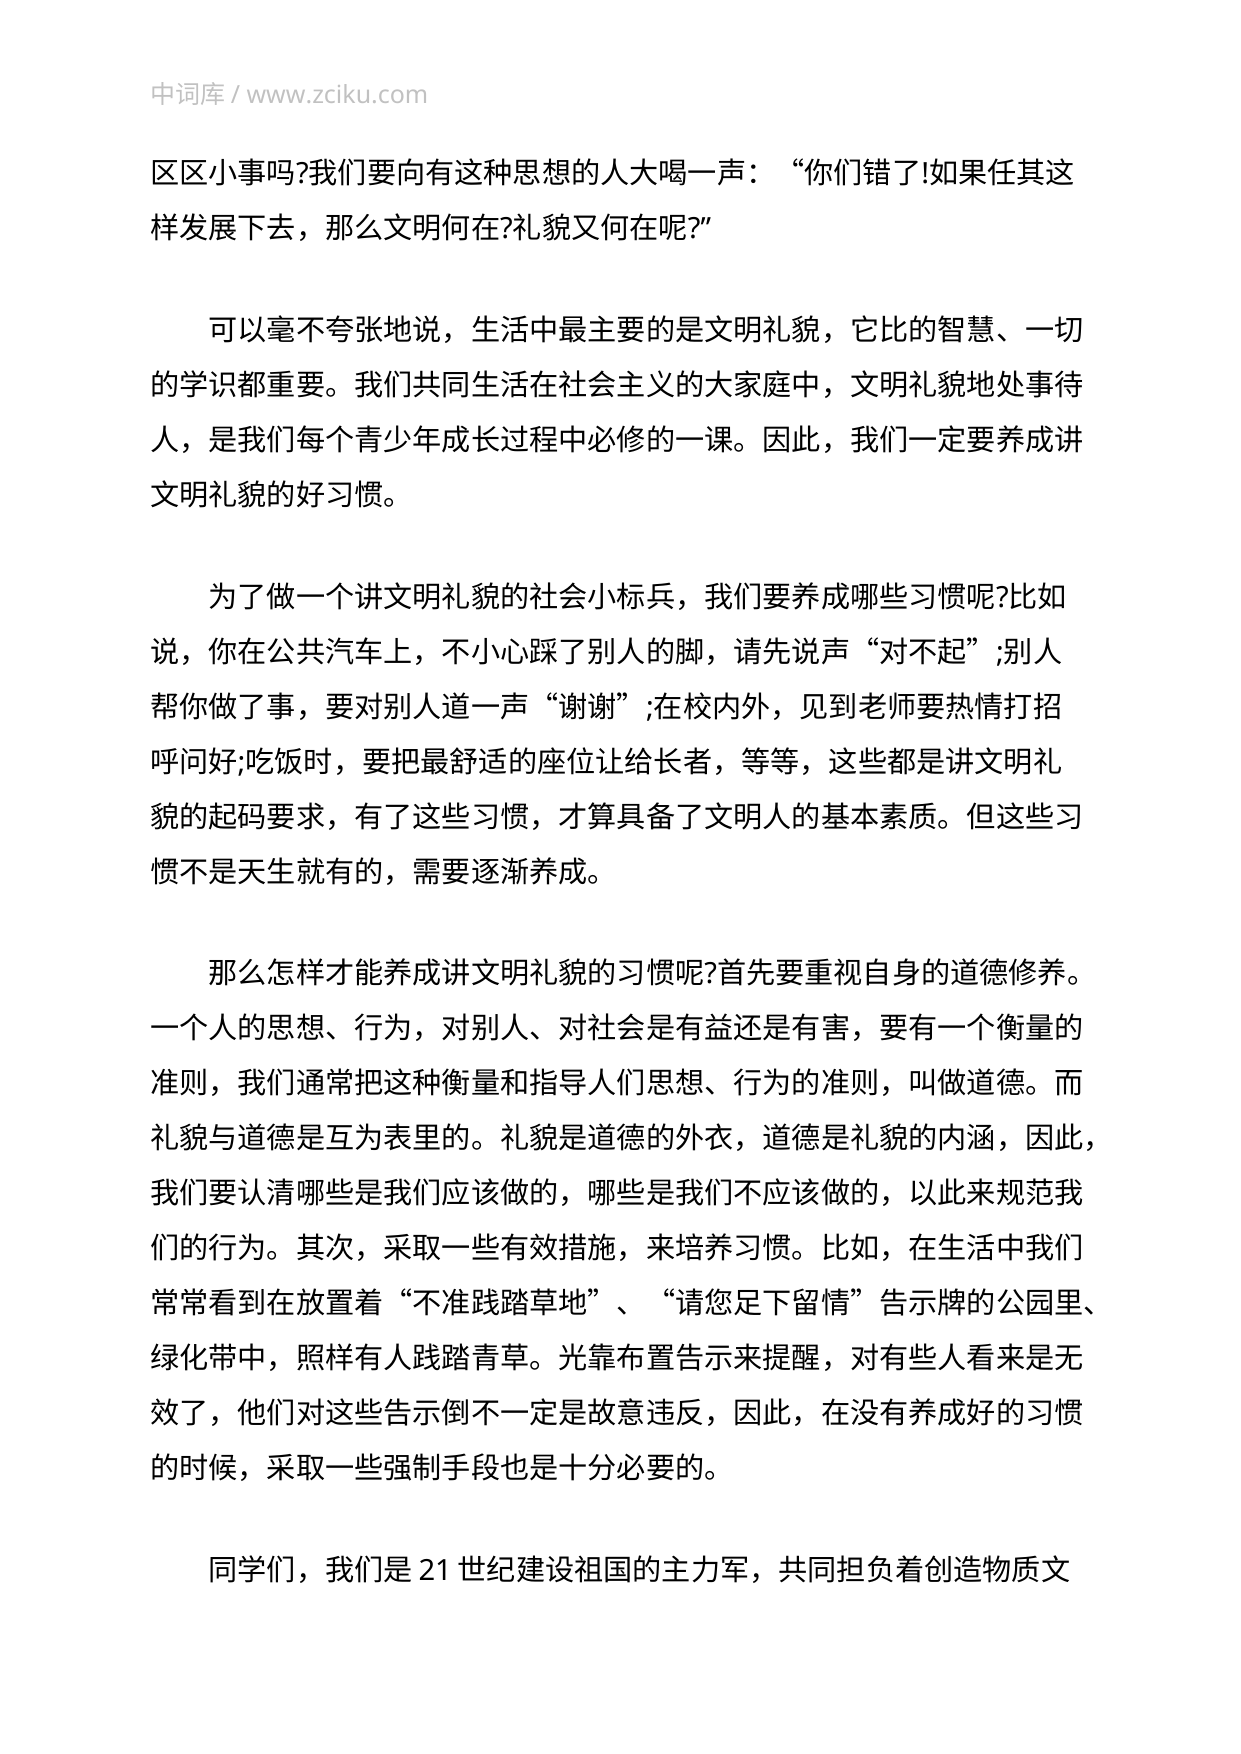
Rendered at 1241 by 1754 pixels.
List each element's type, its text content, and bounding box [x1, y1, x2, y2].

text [150, 150, 1090, 247]
text 那么怎样才能养成讲文明礼貌的习惯呢?首先要重视自身的道德修养。一个人的思想、行为，对别人、对社会是有益还是有害，要有一个衡量的准则，我们通常把这种衡量和指导人们思想、行为的准则，叫做道德。而礼貌与道德是互为表里的。礼貌是道德的外衣，道德是礼貌的内涵，因此，我们要认清哪些是我们应该做的，哪些是我们不应该做的，以此来规范我们的行为。其次，采取一些有效措施，来培养习惯。比如，在生活中我们常常看到在放置着“不准践踏草地”、“请您足下留情”告示牌的公园里、绿化带中，照样有人践踏青草。光靠布置告示来提醒，对有些人看来是无效了，他们对这些告示倒不一定是故意违反，因此，在没有养成好的习惯的时候，采取一些强制手段也是十分必要的。 [150, 950, 1090, 1487]
text 可以毫不夸张地说，生活中最主要的是文明礼貌，它比的智慧、一切的学识都重要。我们共同生活在社会主义的大家庭中，文明礼貌地处事待人，是我们每个青少年成长过程中必修的一课。因此，我们一定要养成讲文明礼貌的好习惯。 [150, 307, 1090, 514]
text 为了做一个讲文明礼貌的社会小标兵，我们要养成哪些习惯呢?比如说，你在公共汽车上，不小心踩了别人的脚，请先说声“对不起”;别人帮你做了事，要对别人道一声“谢谢”;在校内外，见到老师要热情打招呼问好;吃饭时，要把最舒适的座位让给长者，等等，这些都是讲文明礼貌的起码要求，有了这些习惯，才算具备了文明人的基本素质。但这些习惯不是天生就有的，需要逐渐养成。 [150, 573, 1090, 891]
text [150, 1546, 1090, 1588]
